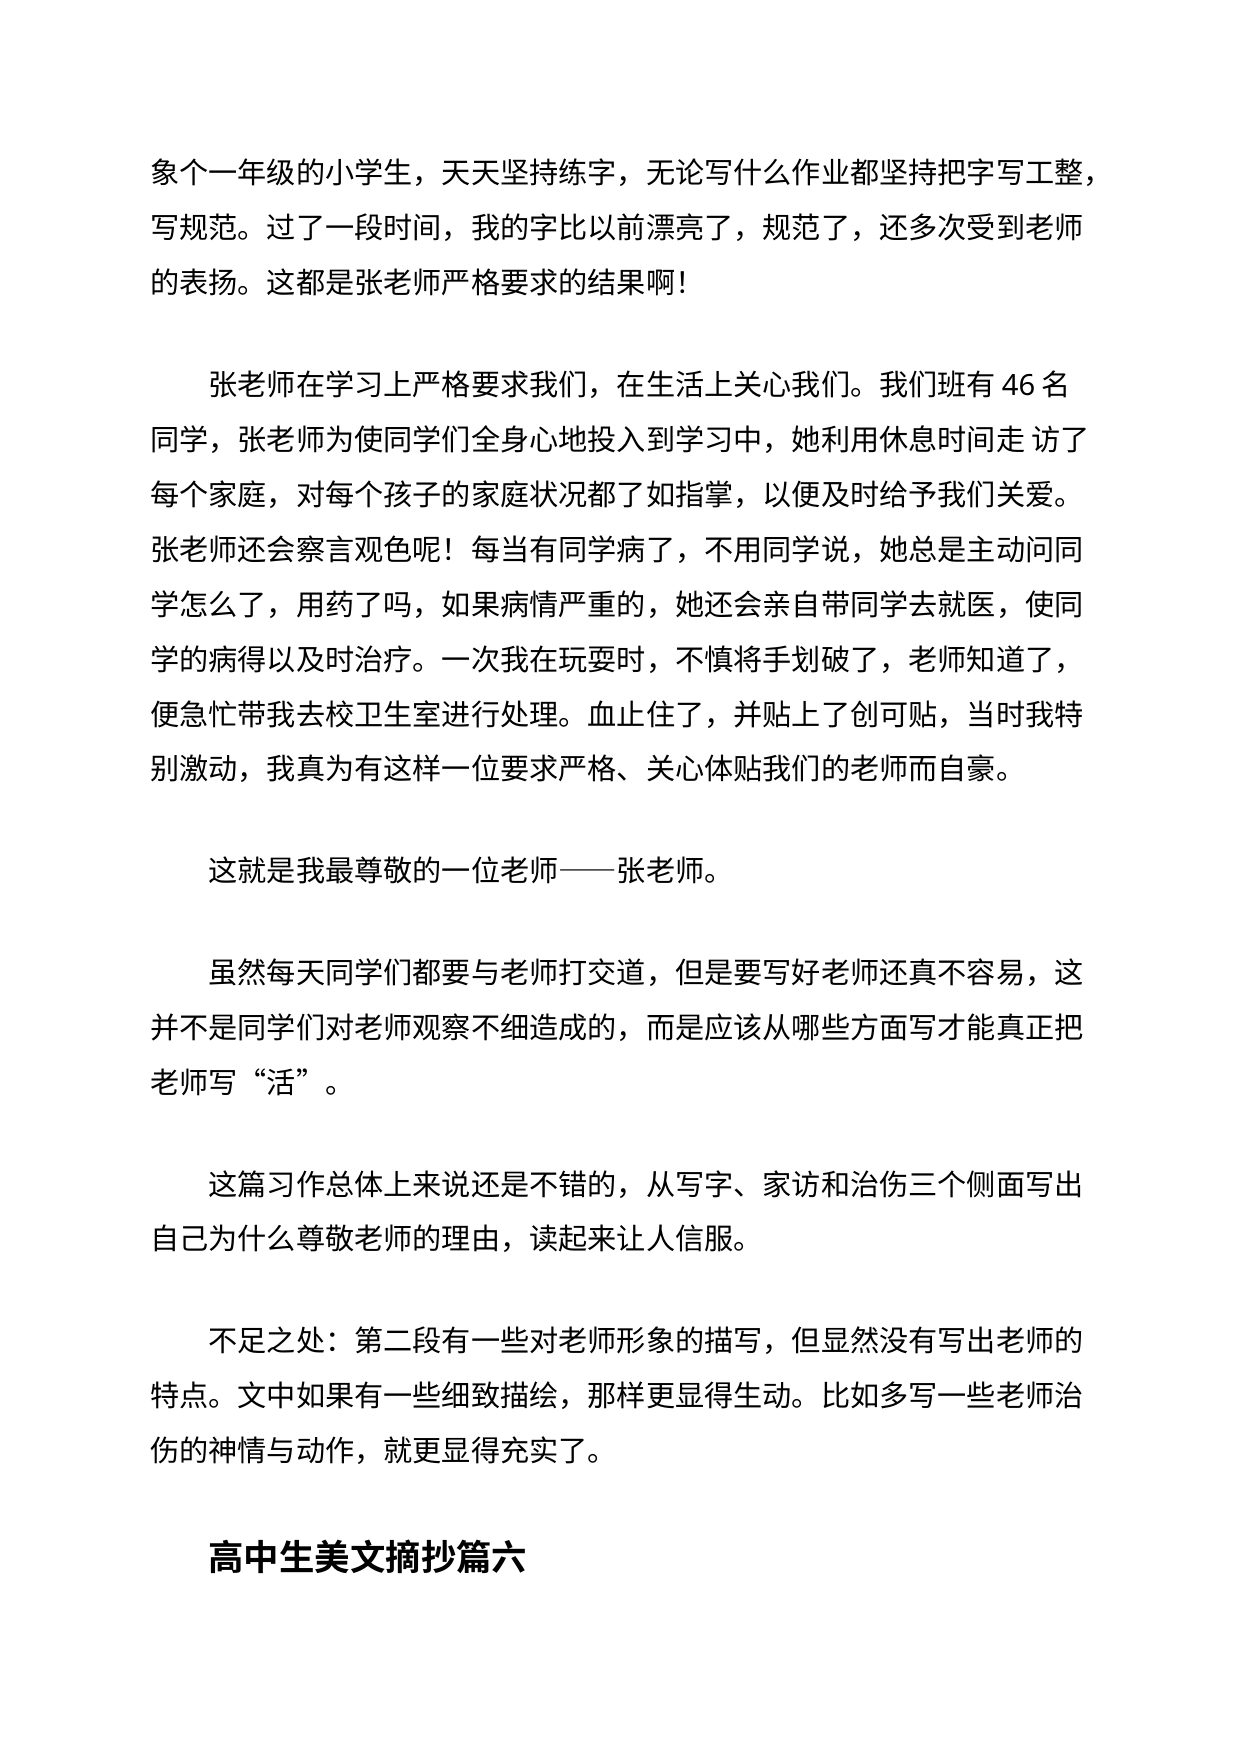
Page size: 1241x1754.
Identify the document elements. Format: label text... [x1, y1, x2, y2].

text 高中生美文摘抄篇六 [150, 1529, 1090, 1581]
text 这篇习作总体上来说还是不错的，从写字、家访和治伤三个侧面写出自己为什么尊敬老师的理由，读起来让人信服。 [150, 1161, 1090, 1258]
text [150, 150, 1090, 302]
text 这就是我最尊敬的一位老师——张老师。 [150, 848, 1090, 890]
text 不足之处：第二段有一些对老师形象的描写，但显然没有写出老师的特点。文中如果有一些细致描绘，那样更显得生动。比如多写一些老师治伤的神情与动作，就更显得充实了。 [150, 1318, 1090, 1470]
text 虽然每天同学们都要与老师打交道，但是要写好老师还真不容易，这并不是同学们对老师观察不细造成的，而是应该从哪些方面写才能真正把老师写“活”。 [150, 949, 1090, 1102]
text 张老师在学习上严格要求我们，在生活上关心我们。我们班有46名同学，张老师为使同学们全身心地投入到学习中，她利用休息时间走 访了每个家庭，对每个孩子的家庭状况都了如指掌，以便及时给予我们关爱。张老师还会察言观色呢！每当有同学病了，不用同学说，她总是主动问同学怎么了，用药了吗，如果病情严重的，她还会亲自带同学去就医，使同学的病得以及时治疗。一次我在玩耍时，不慎将手划破了，老师知道了，便急忙带我去校卫生室进行处理。血止住了，并贴上了创可贴，当时我特别激动，我真为有这样一位要求严格、关心体贴我们的老师而自豪。 [150, 362, 1090, 788]
